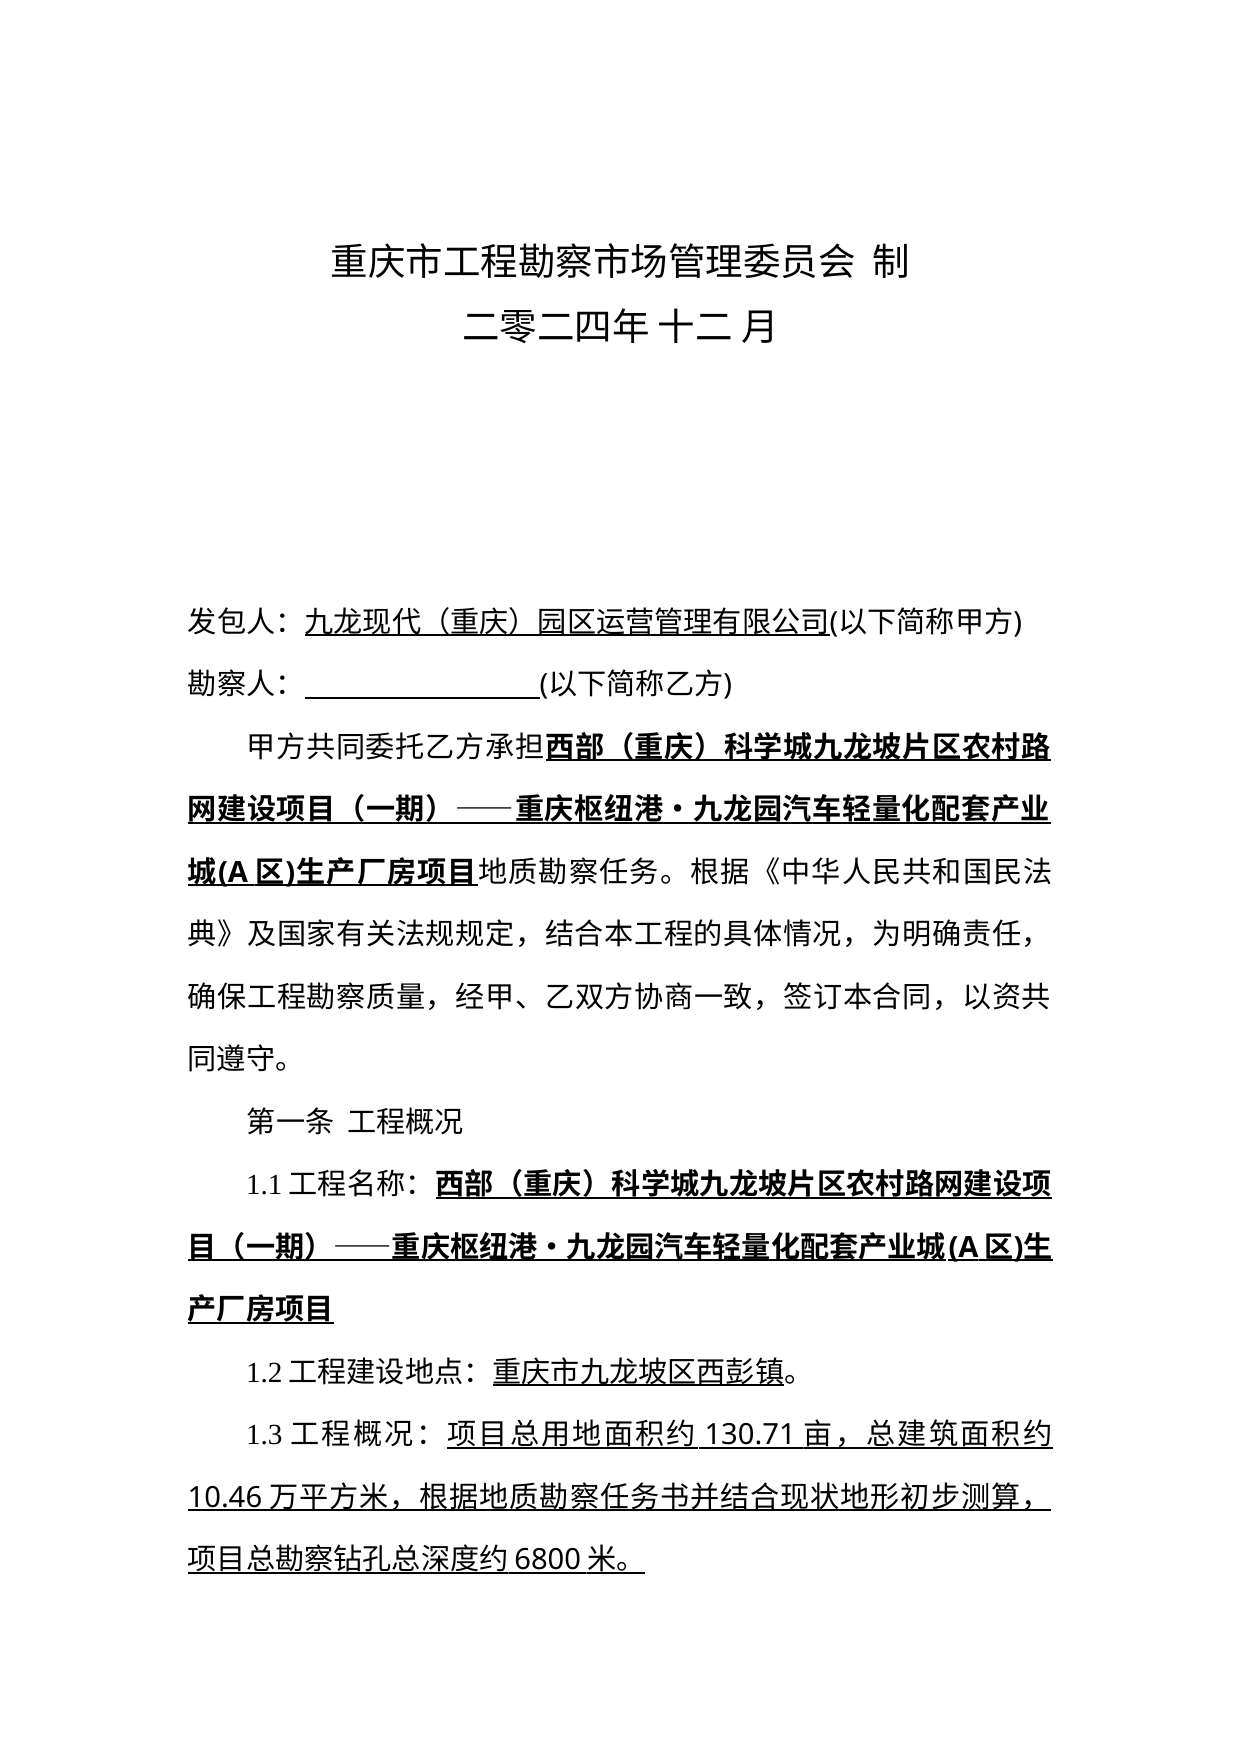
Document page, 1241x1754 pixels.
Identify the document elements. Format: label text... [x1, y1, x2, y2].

text 重庆市工程勘察市场管理委员会 制 [187, 227, 1053, 292]
text 甲方共同委托乙方承担西部（重庆）科学城九龙坡片区农村路网建设项目（一期）——重庆枢纽港•九龙园汽车轻量化配套产业城(A区)生产厂房项目地质勘察任务。根据《中华人民共和国民法典》及国家有关法规规定，结合本工程的具体情况，为明确责任，确保工程勘察质量，经甲、乙双方协商一致，签订本合同，以资共同遵守。 [187, 707, 1053, 1082]
text 二零二四年 十二 月 [187, 292, 1053, 357]
text 第一条 工程概况 [187, 1082, 1053, 1144]
text 1.3工程概况：项目总用地面积约130.71亩，总建筑面积约10.46万平方米，根据地质勘察任务书并结合现状地形初步测算，项目总勘察钻孔总深度约6800米。 [187, 1394, 1053, 1582]
text 1.1工程名称：西部（重庆）科学城九龙坡片区农村路网建设项目（一期）——重庆枢纽港•九龙园汽车轻量化配套产业城(A区)生产厂房项目 [187, 1144, 1053, 1332]
text 发包人：九龙现代（重庆）园区运营管理有限公司(以下简称甲方) [188, 582, 1053, 644]
text 1.2工程建设地点：重庆市九龙坡区西彭镇。 [187, 1332, 1053, 1394]
text 勘察人： (以下简称乙方) [188, 644, 1053, 707]
